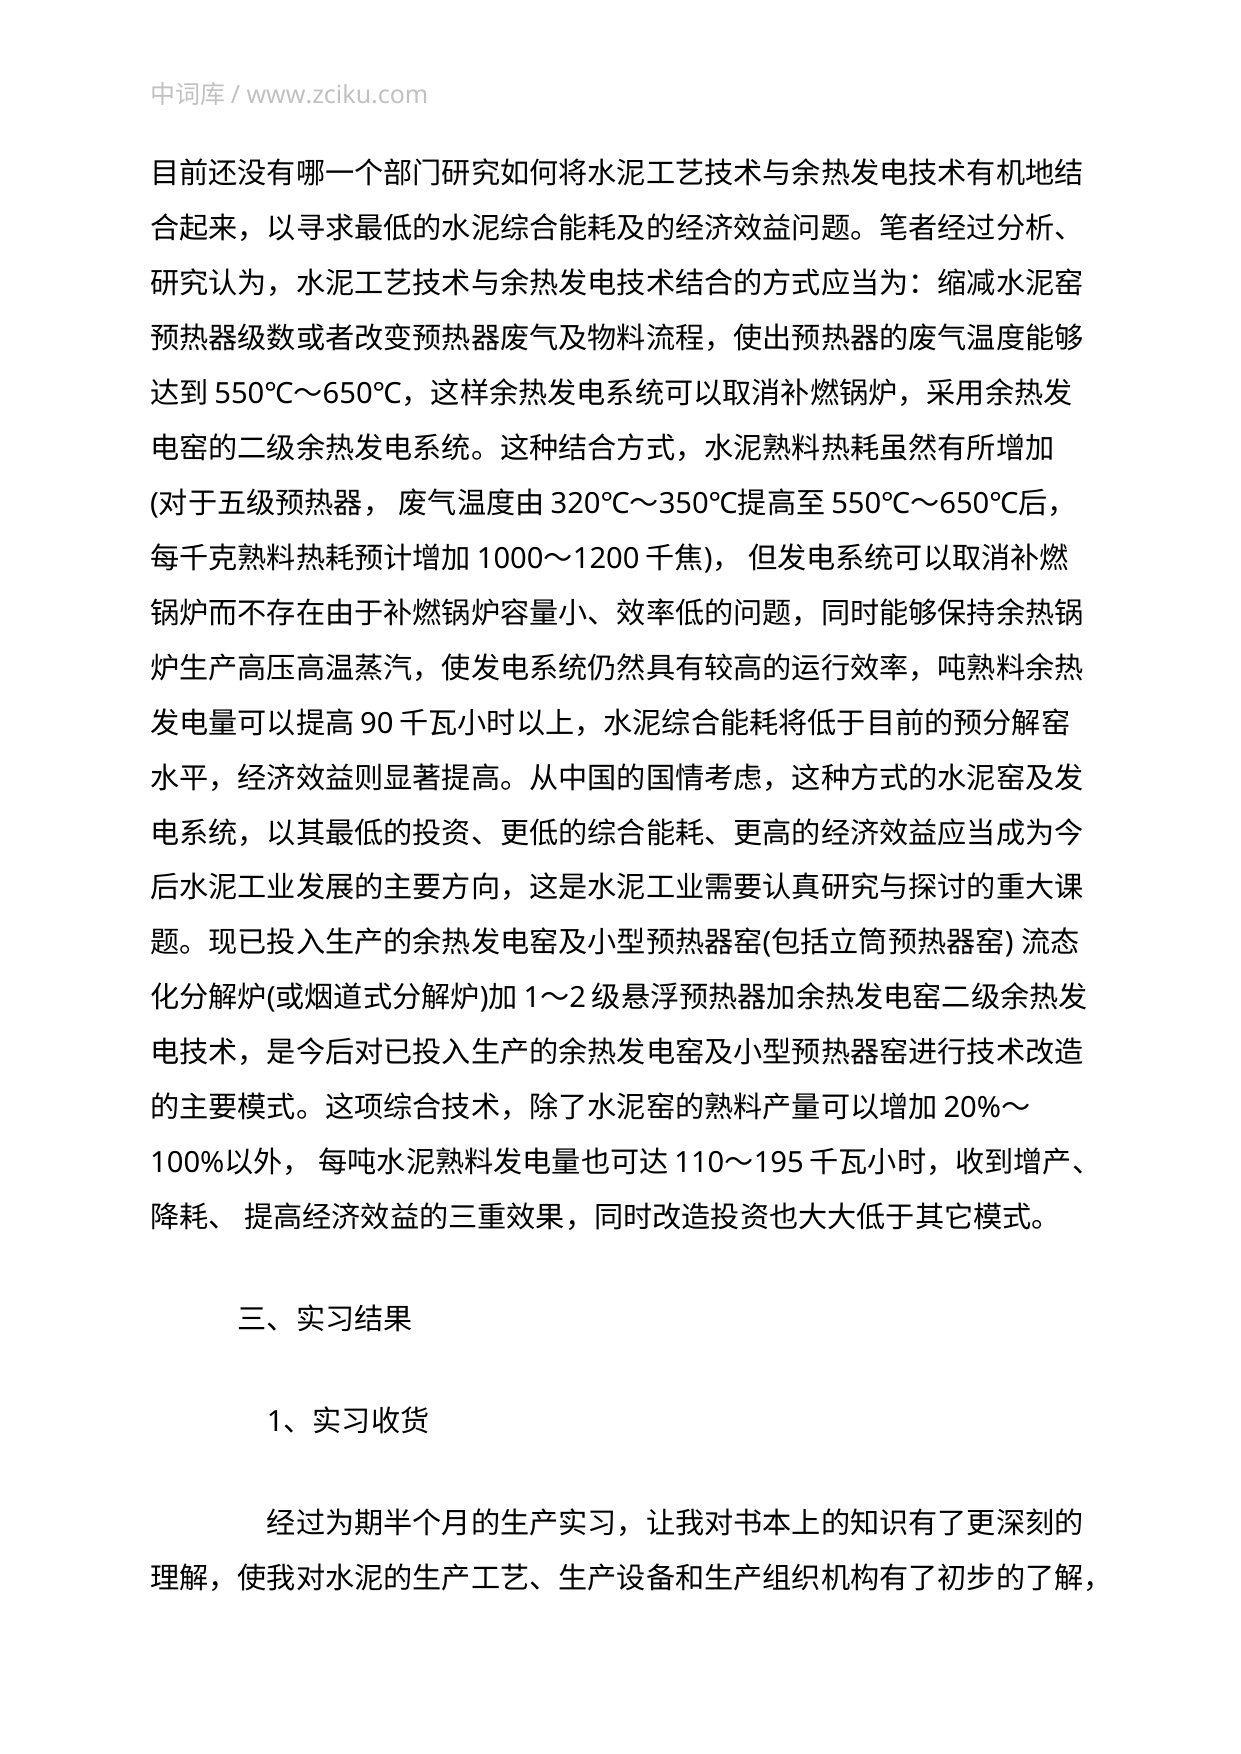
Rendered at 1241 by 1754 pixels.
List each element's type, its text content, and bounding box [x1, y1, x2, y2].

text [150, 150, 1090, 1236]
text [150, 1499, 1090, 1597]
text 1、实习收货 [150, 1397, 1090, 1440]
text 三、实习结果 [150, 1296, 1090, 1338]
